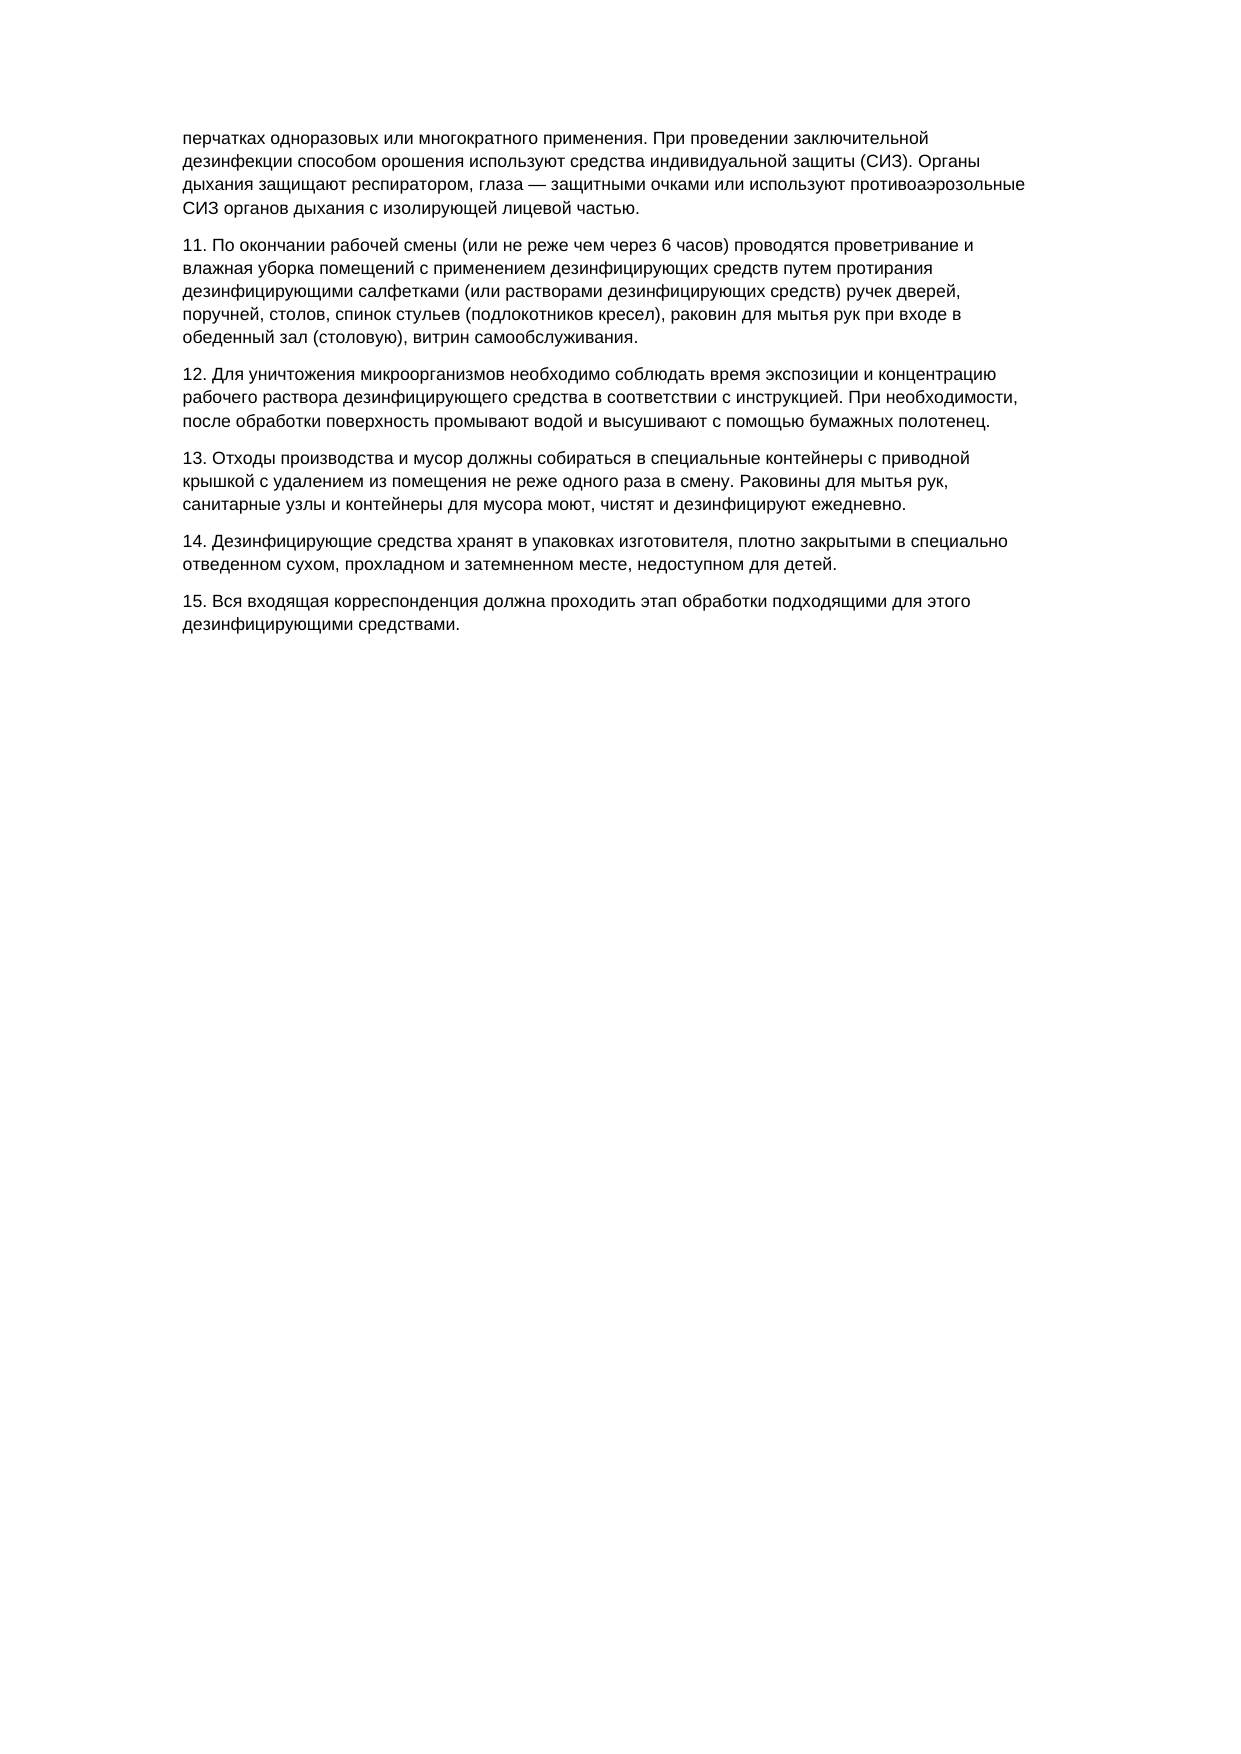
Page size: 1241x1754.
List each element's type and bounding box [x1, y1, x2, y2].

table_header [176, 118, 1048, 655]
